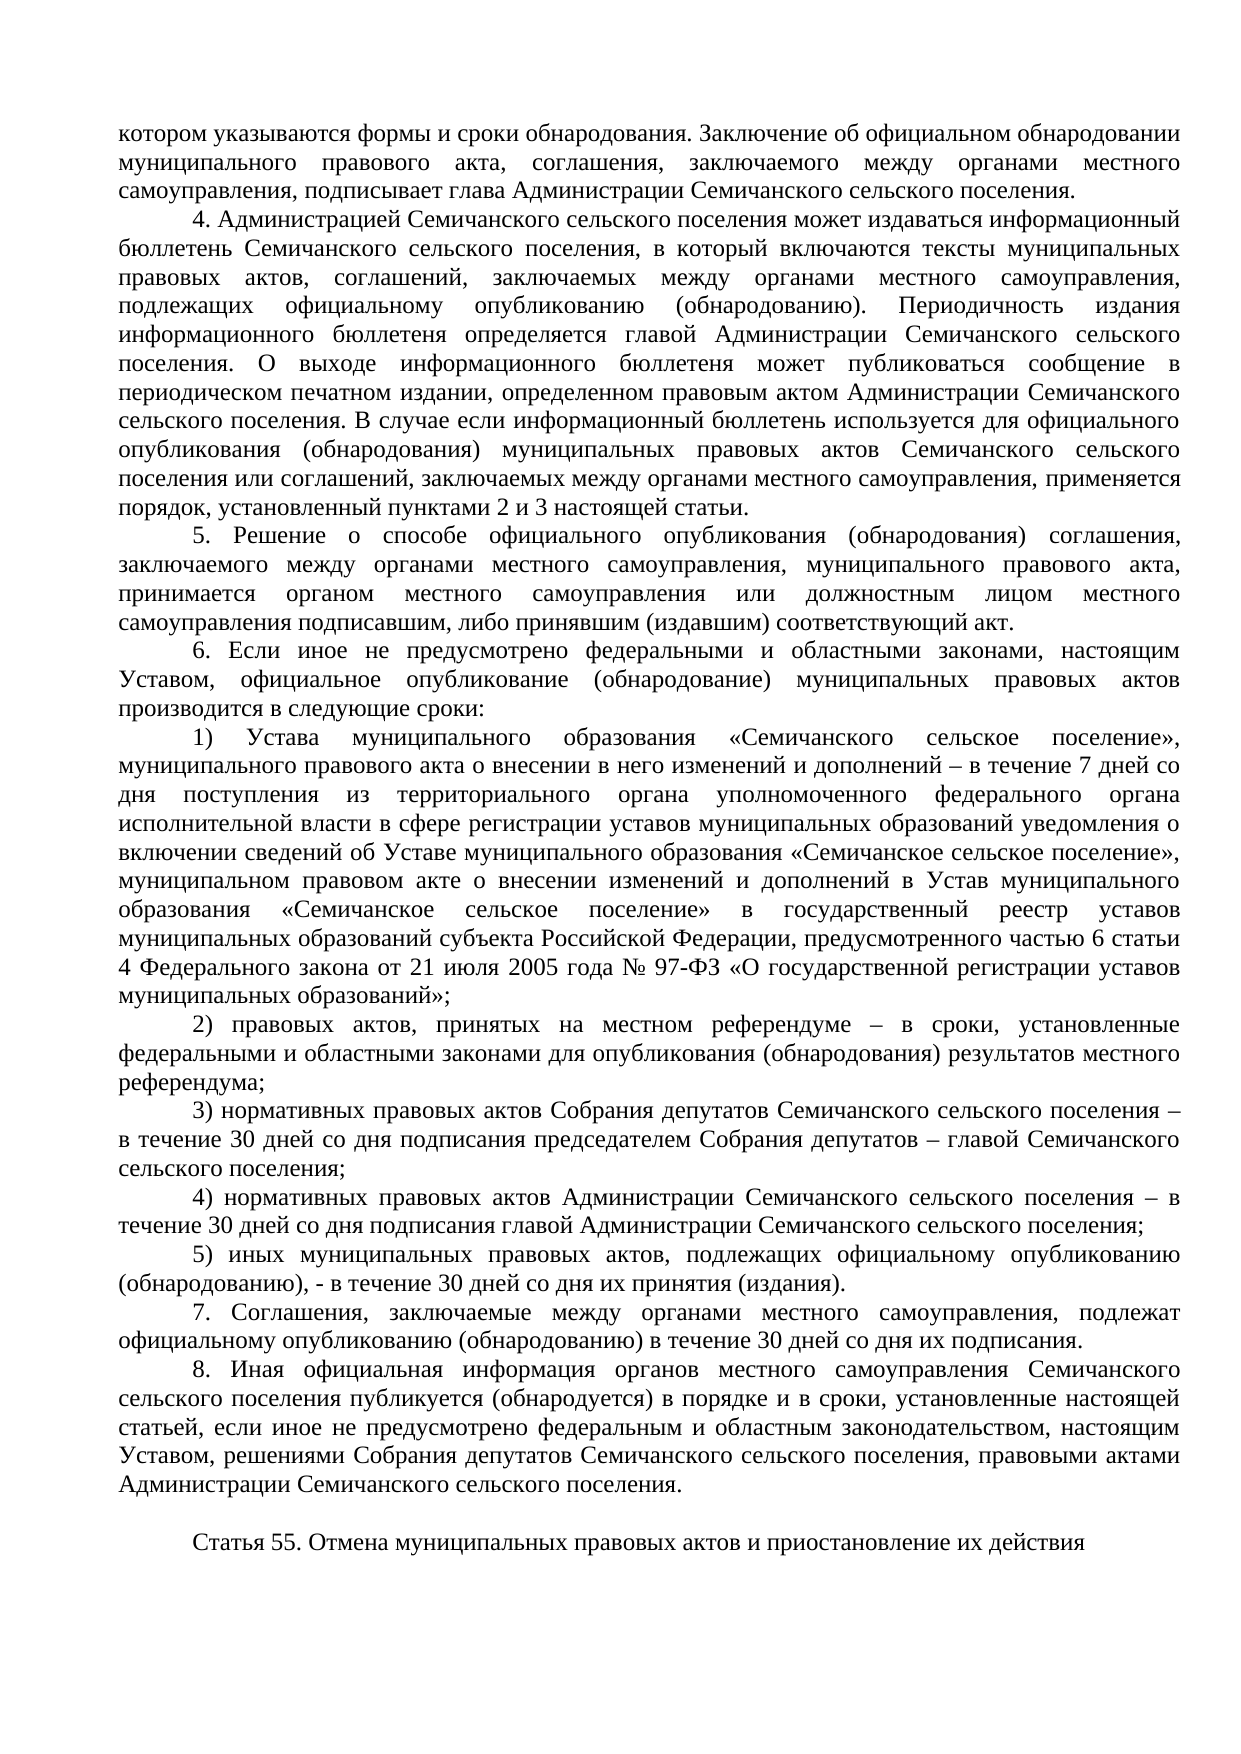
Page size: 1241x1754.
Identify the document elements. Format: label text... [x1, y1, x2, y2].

text 7. Соглашения, заключаемые между органами местного самоуправления, подлежат официальному опубликованию (обнародованию) в течение 30 дней со дня их подписания. [118, 1297, 1181, 1354]
text 2) правовых актов, принятых на местном референдуме – в сроки, установленные федеральными и областными законами для опубликования (обнародования) результатов местного референдума; [118, 1009, 1181, 1096]
text 4. Администрацией Семичанского сельского поселения может издаваться информационный бюллетень Семичанского сельского поселения, в который включаются тексты муниципальных правовых актов, соглашений, заключаемых между органами местного самоуправления, подлежащих официальному опубликованию (обнародованию). Периодичность издания информационного бюллетеня определяется главой Администрации Семичанского сельского поселения. О выходе информационного бюллетеня может публиковаться сообщение в периодическом печатном издании, определенном правовым актом Администрации Семичанского сельского поселения. В случае если информационный бюллетень используется для официального опубликования (обнародования) муниципальных правовых актов Семичанского сельского поселения или соглашений, заключаемых между органами местного самоуправления, применяется порядок, установленный пунктами 2 и 3 настоящей статьи. [118, 204, 1181, 521]
text 3) нормативных правовых актов Собрания депутатов Семичанского сельского поселения – в течение 30 дней со дня подписания председателем Собрания депутатов – главой Семичанского сельского поселения; [118, 1096, 1181, 1182]
text 5. Решение о способе официального опубликования (обнародования) соглашения, заключаемого между органами местного самоуправления, муниципального правового акта, принимается органом местного самоуправления или должностным лицом местного самоуправления подписавшим, либо принявшим (издавшим) соответствующий акт. [118, 521, 1181, 636]
text 6. Если иное не предусмотрено федеральными и областными законами, настоящим Уставом, официальное опубликование (обнародование) муниципальных правовых актов производится в следующие сроки: [118, 636, 1181, 722]
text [118, 118, 1181, 204]
text 1) Устава муниципального образования «Семичанского сельское поселение», муниципального правового акта о внесении в него изменений и дополнений – в течение 7 дней со дня поступления из территориального органа уполномоченного федерального органа исполнительной власти в сфере регистрации уставов муниципальных образований уведомления о включении сведений об Уставе муниципального образования «Семичанское сельское поселение», муниципальном правовом акте о внесении изменений и дополнений в Устав муниципального образования «Семичанское сельское поселение» в государственный реестр уставов муниципальных образований субъекта Российской Федерации, предусмотренного частью 6 статьи 4 Федерального закона от 21 июля 2005 года № 97-ФЗ «О государственной регистрации уставов муниципальных образований»; [118, 722, 1181, 1009]
text 4) нормативных правовых актов Администрации Семичанского сельского поселения – в течение 30 дней со дня подписания главой Администрации Семичанского сельского поселения; [118, 1182, 1181, 1239]
text 5) иных муниципальных правовых актов, подлежащих официальному опубликованию (обнародованию), - в течение 30 дней со дня их принятия (издания). [118, 1239, 1181, 1297]
text Статья 55. Отмена муниципальных правовых актов и приостановление их действия [118, 1527, 1181, 1556]
text 8. Иная официальная информация органов местного самоуправления Семичанского сельского поселения публикуется (обнародуется) в порядке и в сроки, установленные настоящей статьей, если иное не предусмотрено федеральным и областным законодательством, настоящим Уставом, решениями Собрания депутатов Семичанского сельского поселения, правовыми актами Администрации Семичанского сельского поселения. [118, 1354, 1181, 1498]
